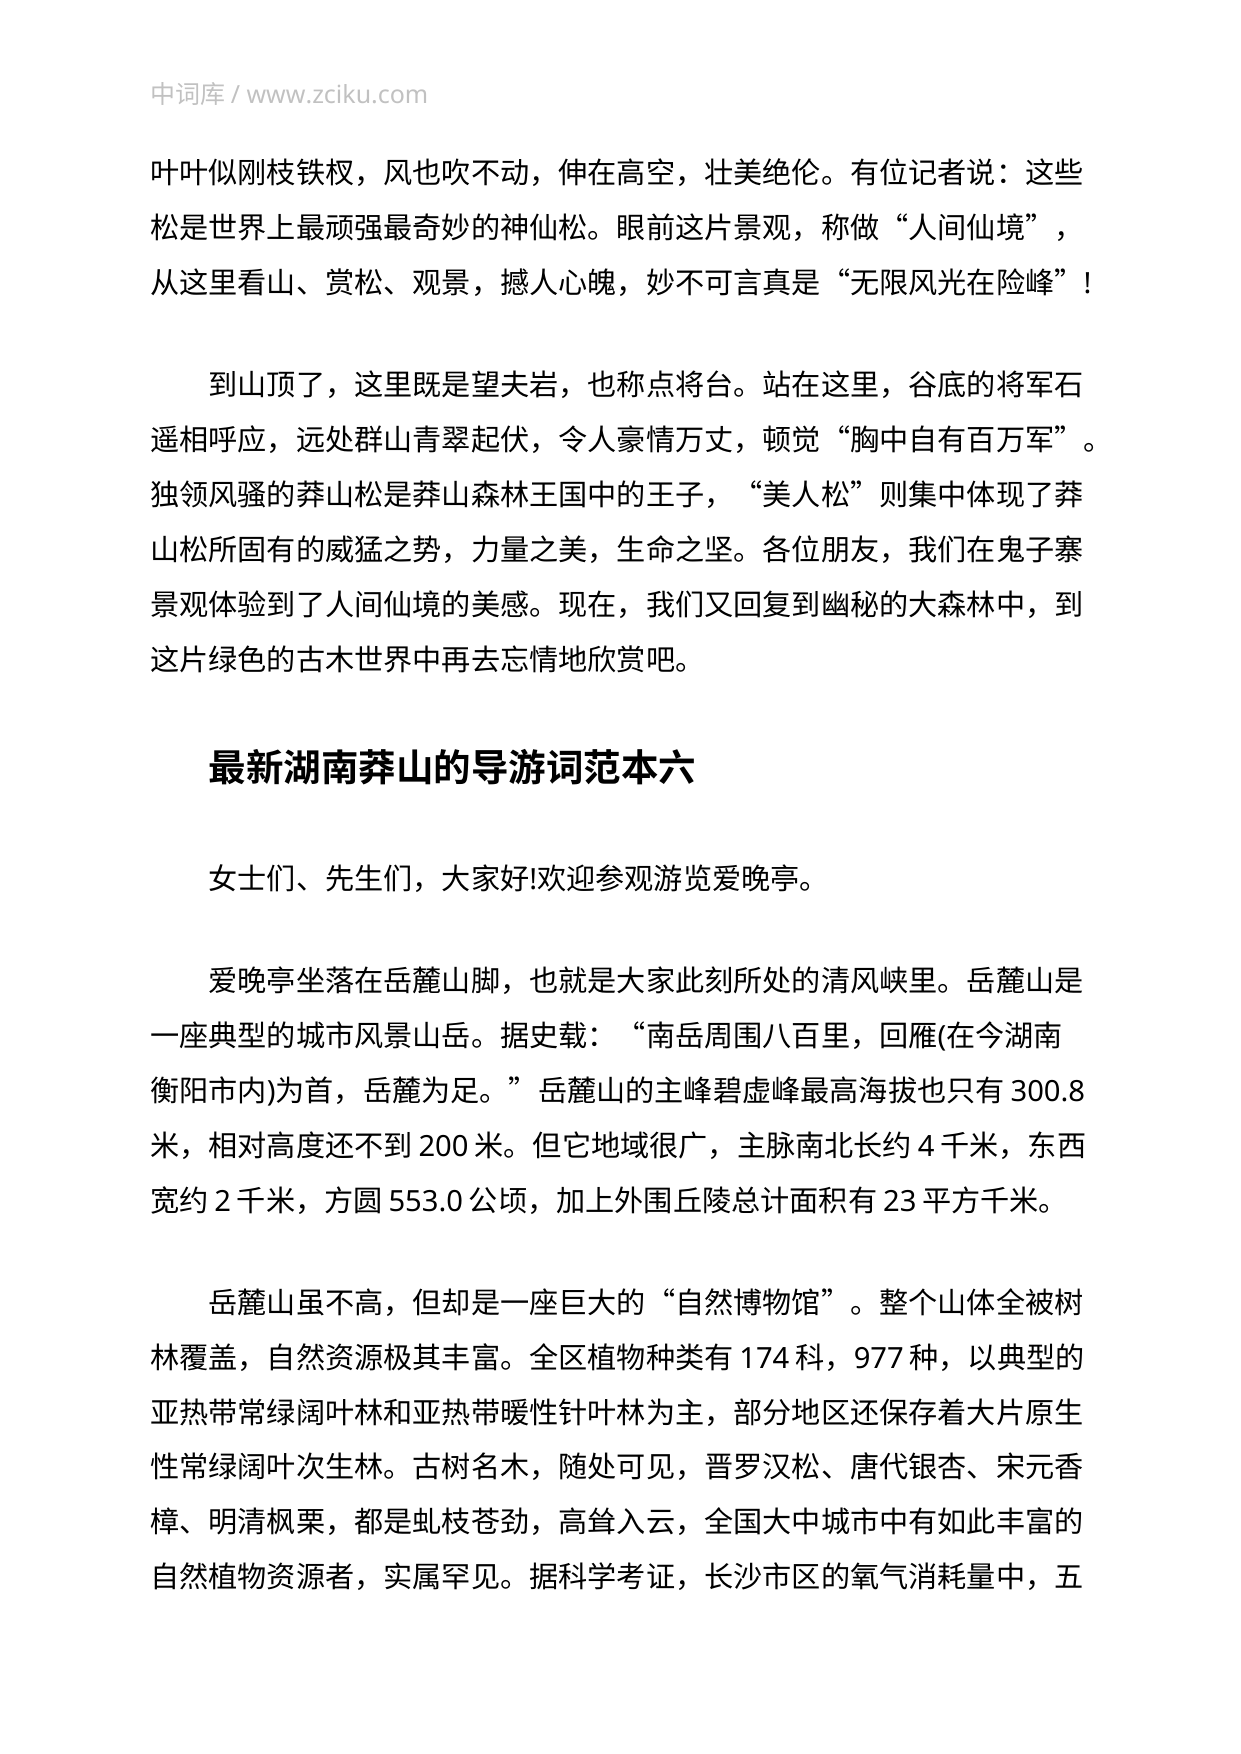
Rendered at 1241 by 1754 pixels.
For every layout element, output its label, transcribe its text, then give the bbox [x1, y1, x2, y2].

text 到山顶了，这里既是望夫岩，也称点将台。站在这里，谷底的将军石遥相呼应，远处群山青翠起伏，令人豪情万丈，顿觉“胸中自有百万军”。独领风骚的莽山松是莽山森林王国中的王子，“美人松”则集中体现了莽山松所固有的威猛之势，力量之美，生命之坚。各位朋友，我们在鬼子寨景观体验到了人间仙境的美感。现在，我们又回复到幽秘的大森林中，到这片绿色的古木世界中再去忘情地欣赏吧。 [150, 362, 1090, 678]
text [150, 150, 1090, 302]
text 爱晚亭坐落在岳麓山脚，也就是大家此刻所处的清风峡里。岳麓山是一座典型的城市风景山岳。据史载：“南岳周围八百里，回雁(在今湖南衡阳市内)为首，岳麓为足。”岳麓山的主峰碧虚峰最高海拔也只有300.8米，相对高度还不到200米。但它地域很广，主脉南北长约4千米，东西宽约2千米，方圆553.0公顷，加上外围丘陵总计面积有23平方千米。 [150, 957, 1090, 1220]
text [150, 1279, 1090, 1596]
text 最新湖南莽山的导游词范本六 [150, 738, 1090, 792]
text 女士们、先生们，大家好!欢迎参观游览爱晚亭。 [150, 855, 1090, 898]
